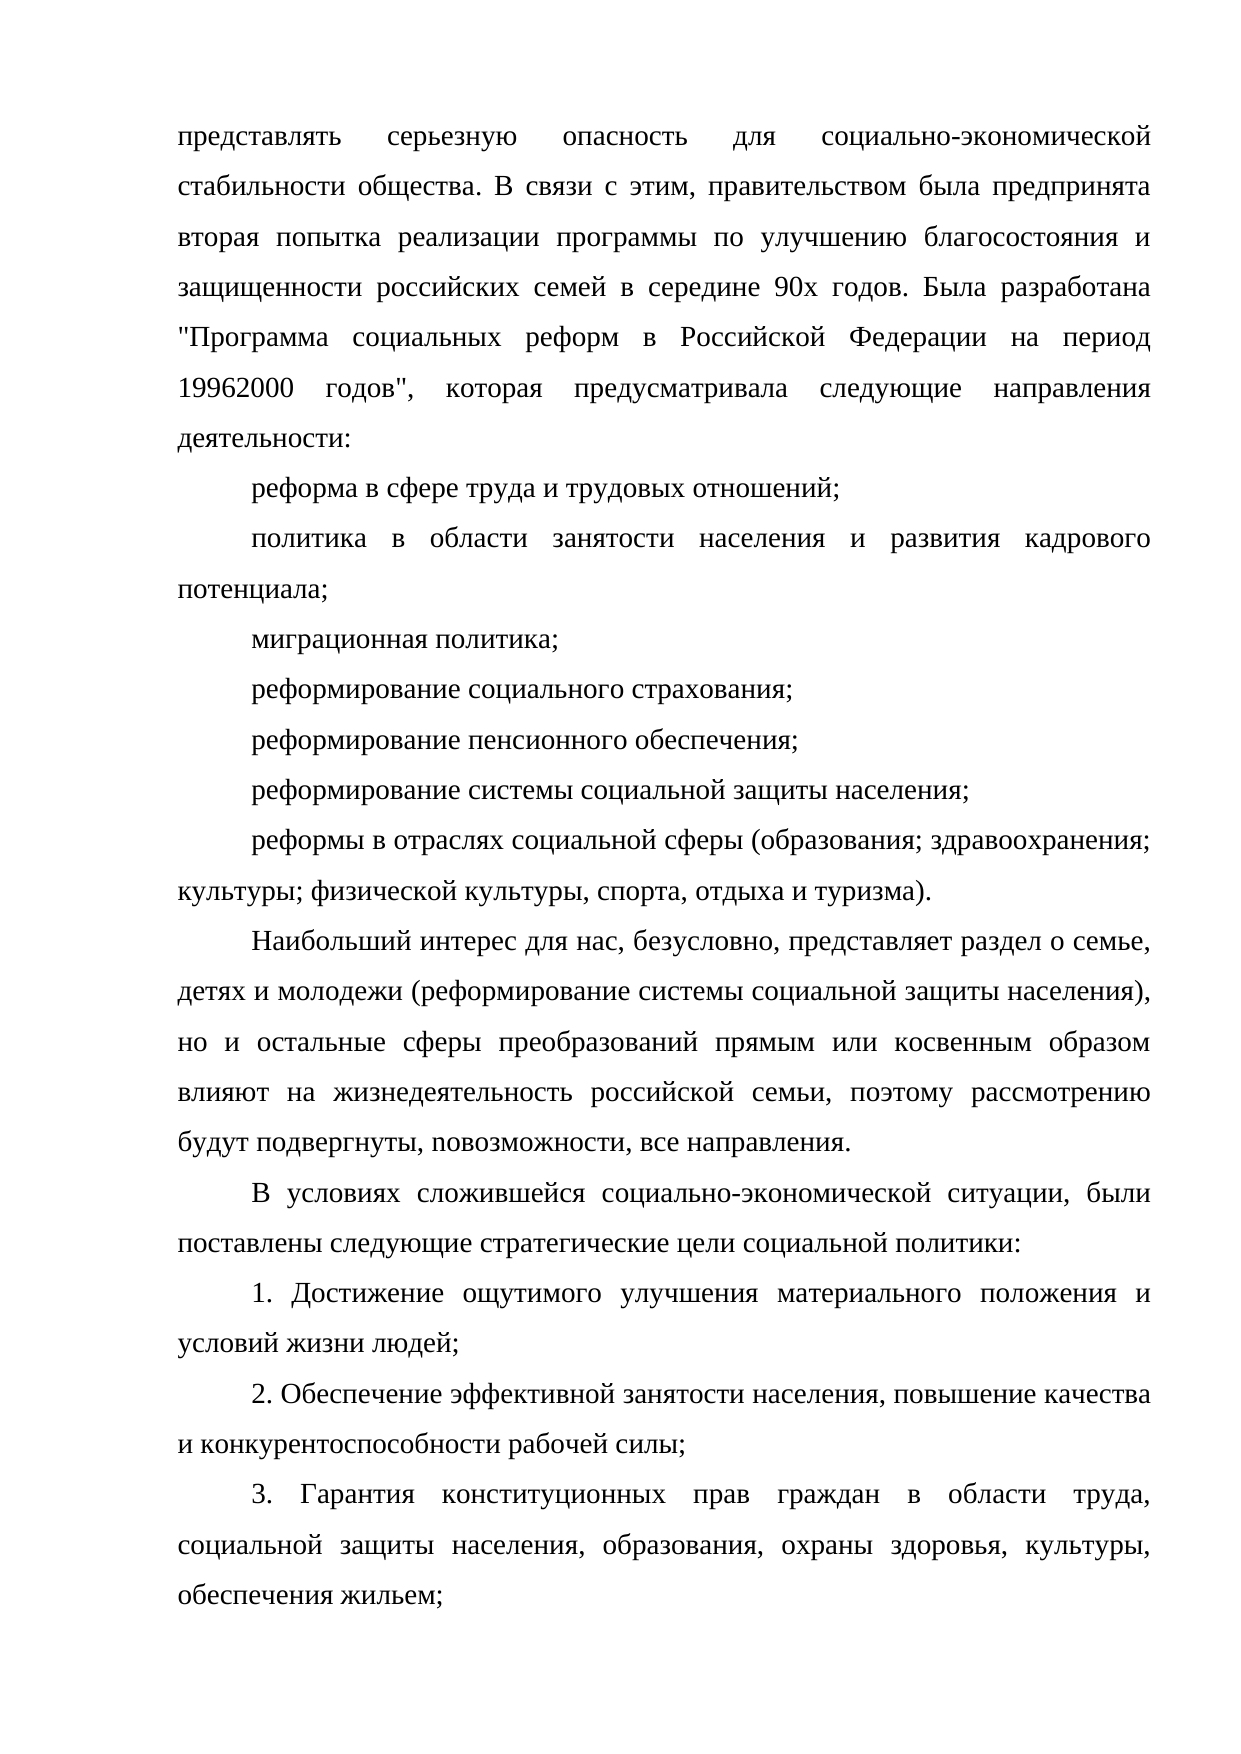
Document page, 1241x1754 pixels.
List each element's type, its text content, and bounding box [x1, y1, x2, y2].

text 1. Достижение ощутимого улучшения материального положения и условий жизни людей; [177, 1275, 1152, 1359]
text реформирование пенсионного обеспечения; [177, 722, 1152, 755]
text 3. Гарантия конституционных прав граждан в области труда, социальной защиты населения, образования, охраны здоровья, культуры, обеспечения жильем; [177, 1477, 1152, 1611]
text реформирование системы социальной защиты населения; [177, 772, 1152, 806]
text В условиях сложившейся социально-экономической ситуации, были поставлены следующие стратегические цели социальной политики: [177, 1175, 1152, 1258]
text реформирование социального страхования; [177, 672, 1152, 705]
text миграционная политика; [177, 621, 1152, 655]
text 2. Обеспечение эффективной занятости населения, повышение качества и конкурентоспособности рабочей силы; [177, 1376, 1152, 1460]
text реформа в сфере труда и трудовых отношений; [177, 470, 1152, 504]
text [177, 118, 1152, 453]
text реформы в отраслях социальной сферы (образования; здравоохранения; культуры; физической культуры, спорта, отдыха и туризма). [177, 822, 1152, 906]
text политика в области занятости населения и развития кадрового потенциала; [177, 521, 1152, 604]
text Наибольший интерес для нас, безусловно, представляет раздел о семье, детях и молодежи (реформирование системы социальной защиты населения), но и остальные сферы преобразований прямым или косвенным образом влияют на жизнедеятельность российской семьи, поэтому рассмотрению будут подвергнуты, noвозможности, все направления. [177, 923, 1152, 1158]
